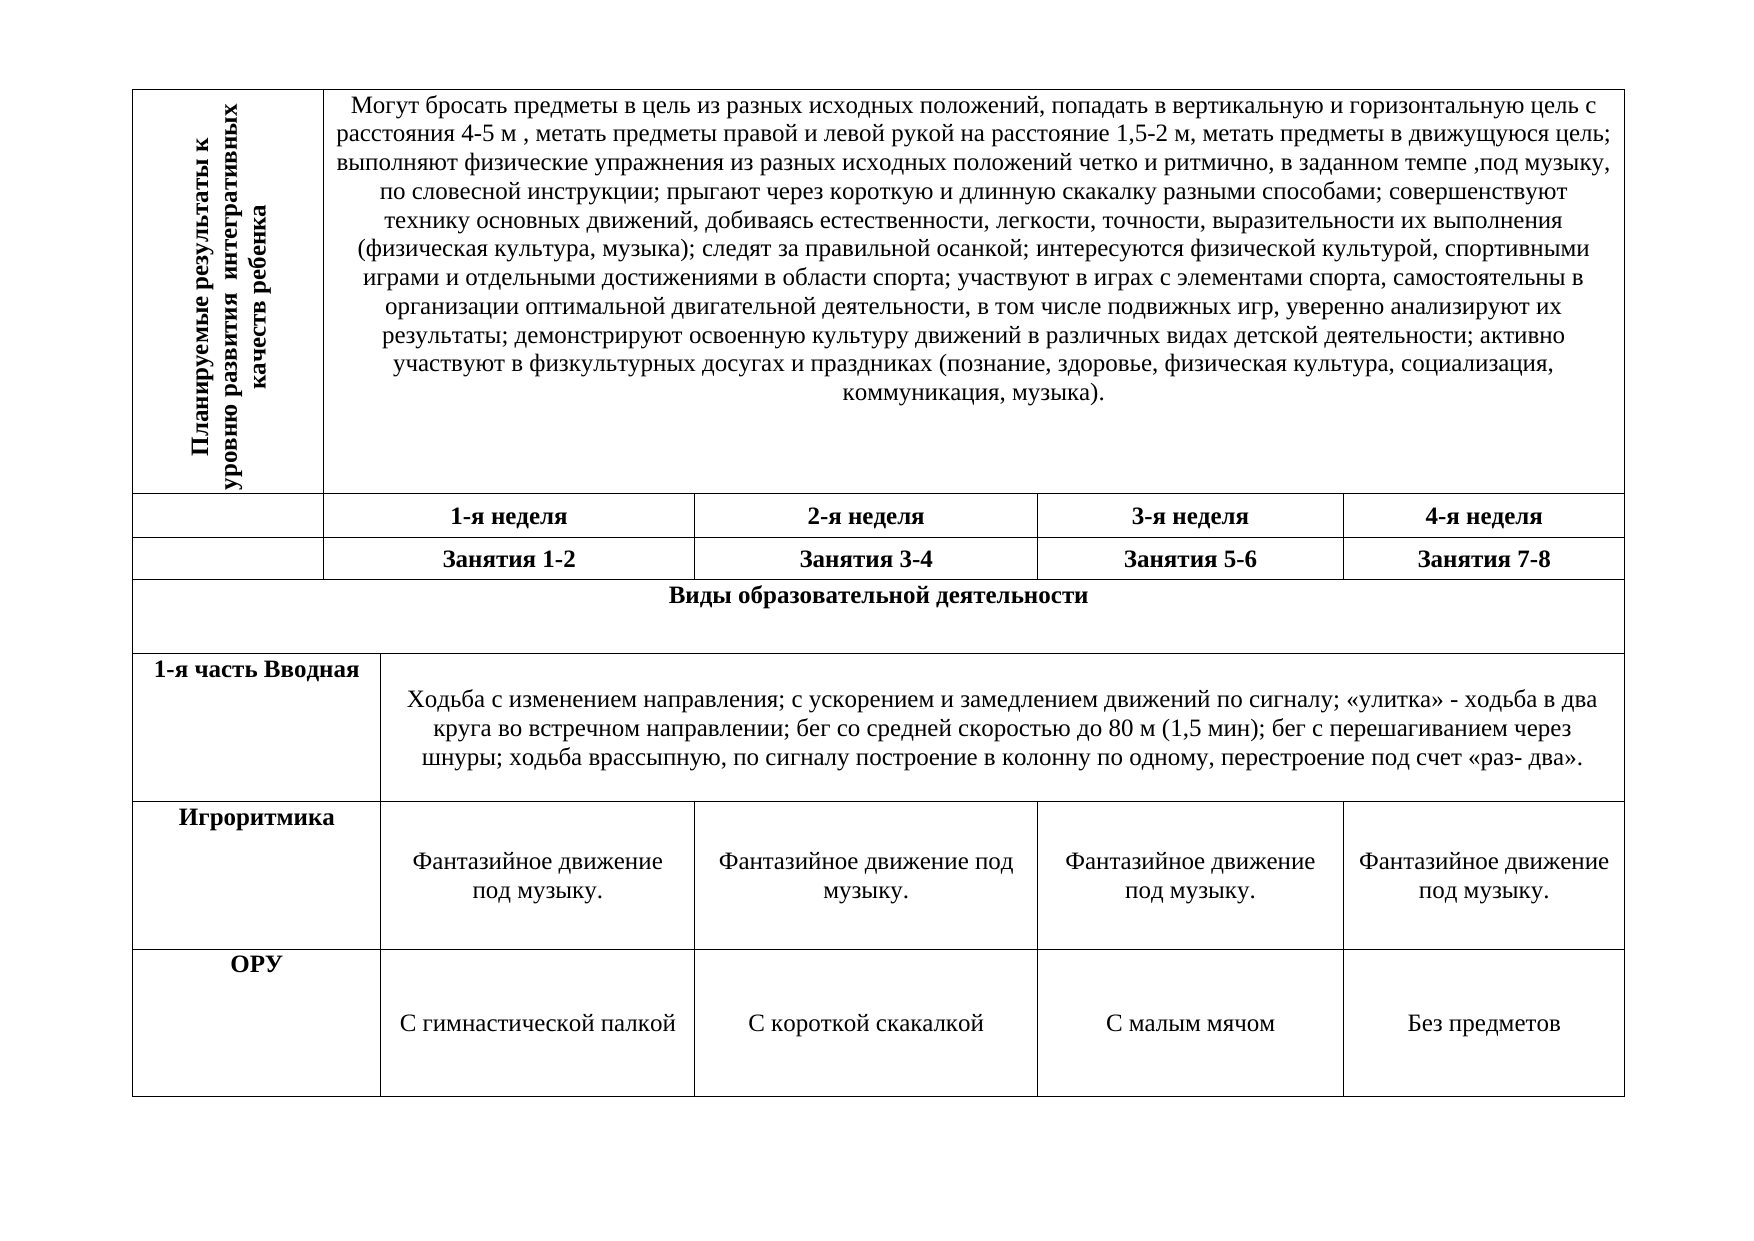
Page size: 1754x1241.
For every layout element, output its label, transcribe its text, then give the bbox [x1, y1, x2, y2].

table_cell ОРУ [133, 950, 380, 1096]
table_cell [133, 538, 323, 579]
table_cell Ходьба с изменением направления; с ускорением и замедлением движений по сигналу; «улитка» - ходьба в два круга во встречном направлении; бег со средней скоростью до 80 м (1,5 мин); бег с перешагиванием через шнуры; ходьба врассыпную, по сигналу построение в колонну по одному, перестроение под счет «раз- два». [381, 654, 1624, 801]
table_cell Фантазийное движение под музыку. [381, 802, 694, 948]
table_cell 4-я неделя [1344, 494, 1624, 537]
table_cell Фантазийное движение под музыку. [695, 802, 1037, 948]
table_cell Могут бросать предметы в цель из разных исходных положений, попадать в вертикальную и горизонтальную цель с расстояния 4-5 м , метать предметы правой и левой рукой на расстояние 1,5-2 м, метать предметы в движущуюся цель; выполняют физические упражнения из разных исходных положений четко и ритмично, в заданном темпе ,под музыку, по словесной инструкции; прыгают через короткую и длинную скакалку разными способами; совершенствуют технику основных движений, добиваясь естественности, легкости, точности, выразительности их выполнения (физическая культура, музыка); следят за правильной осанкой; интересуются физической культурой, спортивными играми и отдельными достижениями в области спорта; участвуют в играх с элементами спорта, самостоятельны в организации оптимальной двигательной деятельности, в том числе подвижных игр, уверенно анализируют их результаты; демонстрируют освоенную культуру движений в различных видах детской деятельности; активно участвуют в физкультурных досугах и праздниках (познание, здоровье, физическая культура, социализация, коммуникация, музыка). [324, 90, 1624, 493]
table_cell 1-я неделя [324, 494, 694, 537]
table_cell Занятия 5-6 [1038, 538, 1343, 579]
table_cell 2-я неделя [695, 494, 1037, 537]
table_cell Планируемые результаты к уровню развития интегративных качеств ребенка [133, 90, 323, 493]
table_cell Без предметов [1344, 950, 1624, 1096]
table_cell Занятия 3-4 [695, 538, 1037, 579]
table_cell [133, 494, 323, 537]
table_cell С малым мячом [1038, 950, 1343, 1096]
table_cell Занятия 1-2 [324, 538, 694, 579]
table_cell С короткой скакалкой [695, 950, 1037, 1096]
table_cell 1-я часть Вводная [133, 654, 380, 801]
table_cell Фантазийное движение под музыку. [1344, 802, 1624, 948]
table_cell Виды образовательной деятельности [133, 580, 1624, 653]
table_cell Игроритмика [133, 802, 380, 948]
table_cell 3-я неделя [1038, 494, 1343, 537]
table_cell С гимнастической палкой [381, 950, 694, 1096]
table_cell Занятия 7-8 [1344, 538, 1624, 579]
table_cell Фантазийное движение под музыку. [1038, 802, 1343, 948]
